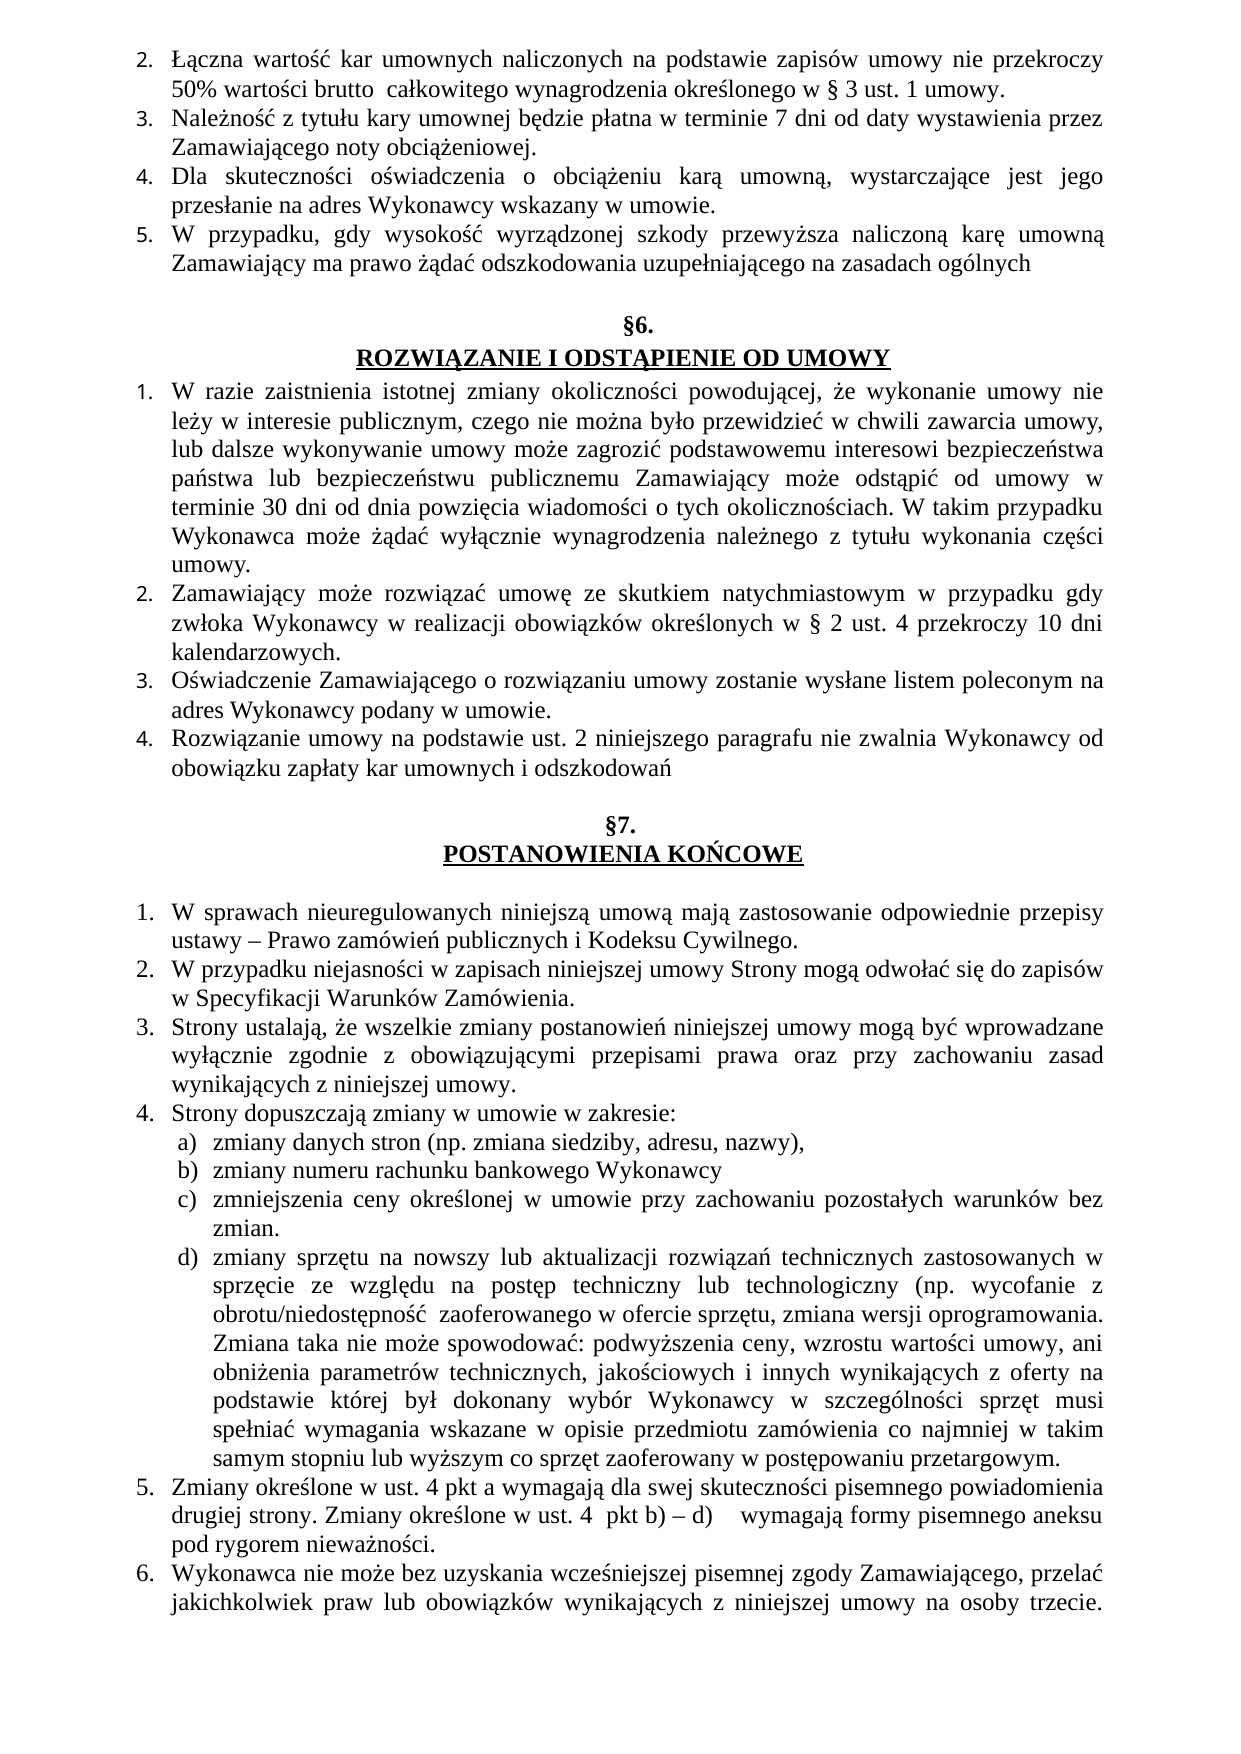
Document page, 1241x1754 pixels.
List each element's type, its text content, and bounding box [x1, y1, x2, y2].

list Strony ustalają, że wszelkie zmiany postanowień niniejszej umowy mogą być wprowadzane wyłącznie zgodnie z obowiązującymi przepisami prawa oraz przy zachowaniu zasad wynikających z niniejszej umowy. [136, 1012, 1104, 1098]
list W razie zaistnienia istotnej zmiany okoliczności powodującej, że wykonanie umowy nie leży w interesie publicznym, czego nie można było przewidzieć w chwili zawarcia umowy, lub dalsze wykonywanie umowy może zagrozić podstawowemu interesowi bezpieczeństwa państwa lub bezpieczeństwu publicznemu Zamawiający może odstąpić od umowy w terminie 30 dni od dnia powzięcia wiadomości o tych okolicznościach. W takim przypadku Wykonawca może żądać wyłącznie wynagrodzenia należnego z tytułu wykonania części umowy. [136, 376, 1104, 578]
list Należność z tytułu kary umownej będzie płatna w terminie 7 dni od daty wystawienia przez Zamawiającego noty obciążeniowej. [136, 103, 1104, 161]
list zmiany danych stron (np. zmiana siedziby, adresu, nazwy), [177, 1127, 1104, 1156]
list zmiany numeru rachunku bankowego Wykonawcy [177, 1156, 1104, 1184]
list W przypadku niejasności w zapisach niniejszej umowy Strony mogą odwołać się do zapisów w Specyfikacji Warunków Zamówienia. [136, 954, 1104, 1012]
text §7. [136, 811, 1104, 839]
list Oświadczenie Zamawiającego o rozwiązaniu umowy zostanie wysłane listem poleconym na adres Wykonawcy podany w umowie. [136, 665, 1104, 723]
list zmiany sprzętu na nowszy lub aktualizacji rozwiązań technicznych zastosowanych w sprzęcie ze względu na postęp techniczny lub technologiczny (np. wycofanie z obrotu/niedostępność zaoferowanego w ofercie sprzętu, zmiana wersji oprogramowania. Zmiana taka nie może spowodować: podwyższenia ceny, wzrostu wartości umowy, ani obniżenia parametrów technicznych, jakościowych i innych wynikających z oferty na podstawie której był dokonany wybór Wykonawcy w szczególności sprzęt musi spełniać wymagania wskazane w opisie przedmiotu zamówienia co najmniej w takim samym stopniu lub wyższym co sprzęt zaoferowany w postępowaniu przetargowym. [177, 1242, 1104, 1472]
list Strony dopuszczają zmiany w umowie w zakresie: [136, 1098, 1104, 1127]
list W przypadku, gdy wysokość wyrządzonej szkody przewyższa naliczoną karę umowną Zamawiający ma prawo żądać odszkodowania uzupełniającego na zasadach ogólnych [136, 219, 1104, 277]
list zmniejszenia ceny określonej w umowie przy zachowaniu pozostałych warunków bez zmian. [177, 1184, 1104, 1242]
text ROZWIĄZANIE I ODSTĄPIENIE OD UMOWY [136, 343, 1110, 372]
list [136, 1558, 1104, 1616]
list Zmiany określone w ust. 4 pkt a wymagają dla swej skuteczności pisemnego powiadomienia drugiej strony. Zmiany określone w ust. 4 pkt b) – d) wymagają formy pisemnego aneksu pod rygorem nieważności. [136, 1472, 1104, 1558]
text POSTANOWIENIA KOŃCOWE [136, 839, 1110, 868]
list Rozwiązanie umowy na podstawie ust. 2 niniejszego paragrafu nie zwalnia Wykonawcy od obowiązku zapłaty kar umownych i odszkodowań [136, 723, 1104, 782]
list Zamawiający może rozwiązać umowę ze skutkiem natychmiastowym w przypadku gdy zwłoka Wykonawcy w realizacji obowiązków określonych w § 2 ust. 4 przekroczy 10 dni kalendarzowych. [136, 578, 1104, 665]
list Dla skuteczności oświadczenia o obciążeniu karą umowną, wystarczające jest jego przesłanie na adres Wykonawcy wskazany w umowie. [136, 161, 1104, 219]
text §6. [171, 310, 1104, 339]
list W sprawach nieuregulowanych niniejszą umową mają zastosowanie odpowiednie przepisy ustawy – Prawo zamówień publicznych i Kodeksu Cywilnego. [136, 897, 1104, 954]
list Łączna wartość kar umownych naliczonych na podstawie zapisów umowy nie przekroczy 50% wartości brutto całkowitego wynagrodzenia określonego w § 3 ust. 1 umowy. [136, 44, 1104, 103]
